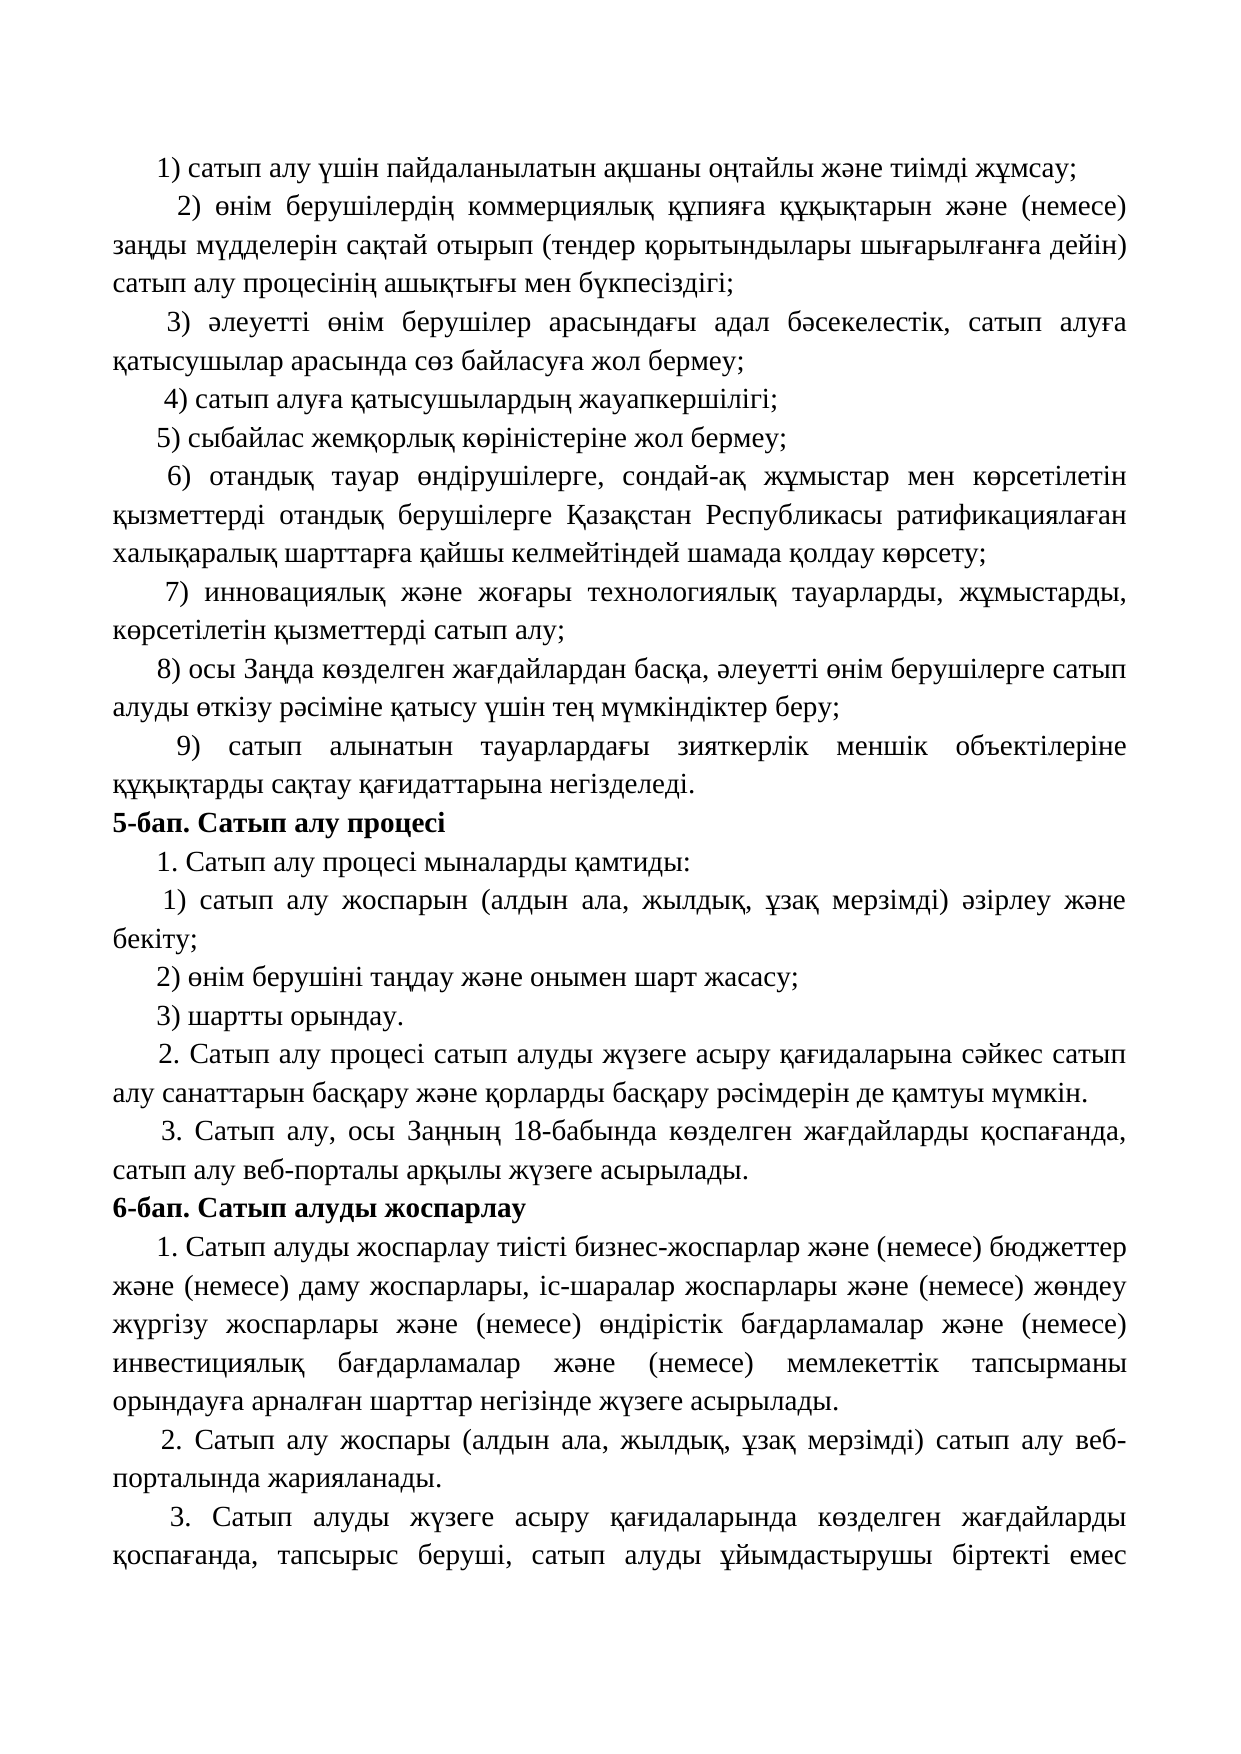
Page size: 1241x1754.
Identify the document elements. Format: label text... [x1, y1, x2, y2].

text 3. Сатып алу, осы Заңның 18-бабында көзделген жағдайларды қоспағанда, сатып алу веб-порталы арқылы жүзеге асырылады. [112, 1113, 1128, 1186]
text 5-бап. Сатып алу процесі [112, 805, 1128, 839]
text 8) осы Заңда көзделген жағдайлардан басқа, әлеуетті өнім берушілерге сатып алуды өткізу рәсіміне қатысу үшін тең мүмкіндіктер беру; [112, 651, 1128, 723]
text 5) сыбайлас жемқорлық көріністеріне жол бермеу; [112, 420, 1128, 453]
text 2) өнім берушіні таңдау және онымен шарт жасасу; [112, 959, 1128, 993]
text 6) отандық тауар өндірушілерге, сондай-ақ жұмыстар мен көрсетілетін қызметтерді отандық берушілерге Қазақстан Республикасы ратификациялаған халықаралық шарттарға қайшы келмейтіндей шамада қолдау көрсету; [112, 458, 1128, 569]
text 1. Сатып алу процесі мыналарды қамтиды: [112, 844, 1128, 877]
text 2. Сатып алу процесі сатып алуды жүзеге асыру қағидаларына сәйкес сатып алу санаттарын басқару және қорларды басқару рәсімдерін де қамтуы мүмкін. [112, 1036, 1128, 1108]
text 9) сатып алынатын тауарлардағы зияткерлік меншік объектілеріне құқықтарды сақтау қағидаттарына негізделеді. [112, 728, 1128, 800]
text 3) шартты орындау. [112, 998, 1128, 1031]
text 1. Сатып алуды жоспарлау тиісті бизнес-жоспарлар және (немесе) бюджеттер және (немесе) даму жоспарлары, іс-шаралар жоспарлары және (немесе) жөндеу жүргізу жоспарлары және (немесе) өндірістік бағдарламалар және (немесе) инвестициялық бағдарламалар және (немесе) мемлекеттік тапсырманы орындауға арналған шарттар негізінде жүзеге асырылады. [112, 1229, 1128, 1417]
text 7) инновациялық және жоғары технологиялық тауарларды, жұмыстарды, көрсетілетін қызметтерді сатып алу; [112, 574, 1128, 646]
text 1) сатып алу жоспарын (алдын ала, жылдық, ұзақ мерзімді) әзірлеу және бекіту; [112, 882, 1128, 954]
text 4) сатып алуға қатысушылардың жауапкершілігі; [112, 381, 1128, 415]
text 6-бап. Сатып алуды жоспарлау [112, 1191, 1128, 1224]
text 2. Сатып алу жоспары (алдын ала, жылдық, ұзақ мерзімді) сатып алу веб-порталында жарияланады. [112, 1422, 1128, 1494]
text 1) сатып алу үшін пайдаланылатын ақшаны оңтайлы және тиімді жұмсау; [112, 150, 1128, 183]
text 3) әлеуетті өнім берушілер арасындағы адал бәсекелестік, сатып алуға қатысушылар арасында сөз байласуға жол бермеу; [112, 304, 1128, 376]
